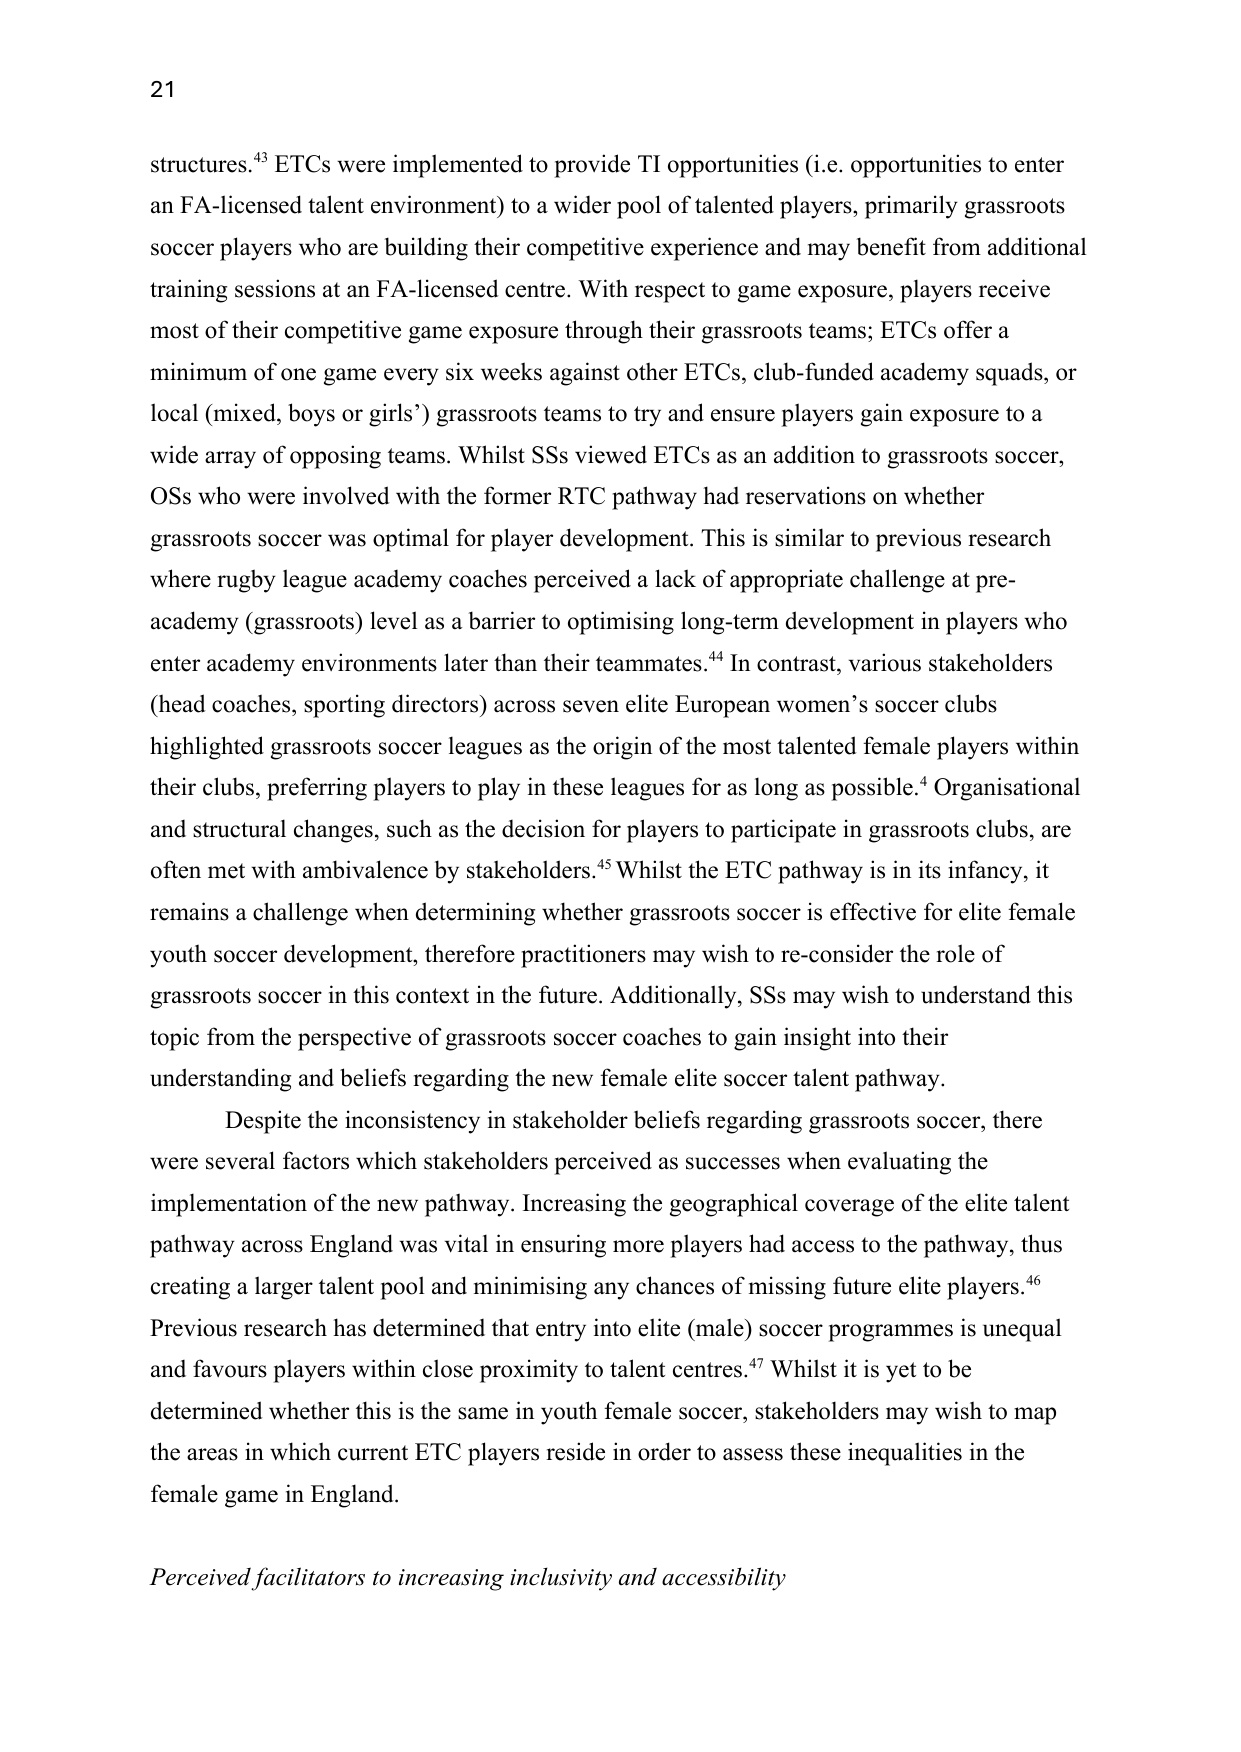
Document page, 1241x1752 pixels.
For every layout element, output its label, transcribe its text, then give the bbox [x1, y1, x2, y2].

text Perceived facilitators to increasing inclusivity and accessibility [150, 1563, 1090, 1591]
text Despite the inconsistency in stakeholder beliefs regarding grassroots soccer, there were several factors which stakeholders perceived as successes when evaluating the implementation of the new pathway. Increasing the geographical coverage of the elite talent pathway across England was vital in ensuring more players had access to the pathway, thus creating a larger talent pool and minimising any chances of missing future elite players.46 Previous research has determined that entry into elite (male) soccer programmes is unequal and favours players within close proximity to talent centres.47 Whilst it is yet to be determined whether this is the same in youth female soccer, stakeholders may wish to map the areas in which current ETC players reside in order to assess these inequalities in the female game in England. [150, 1106, 1090, 1508]
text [150, 150, 1090, 1092]
